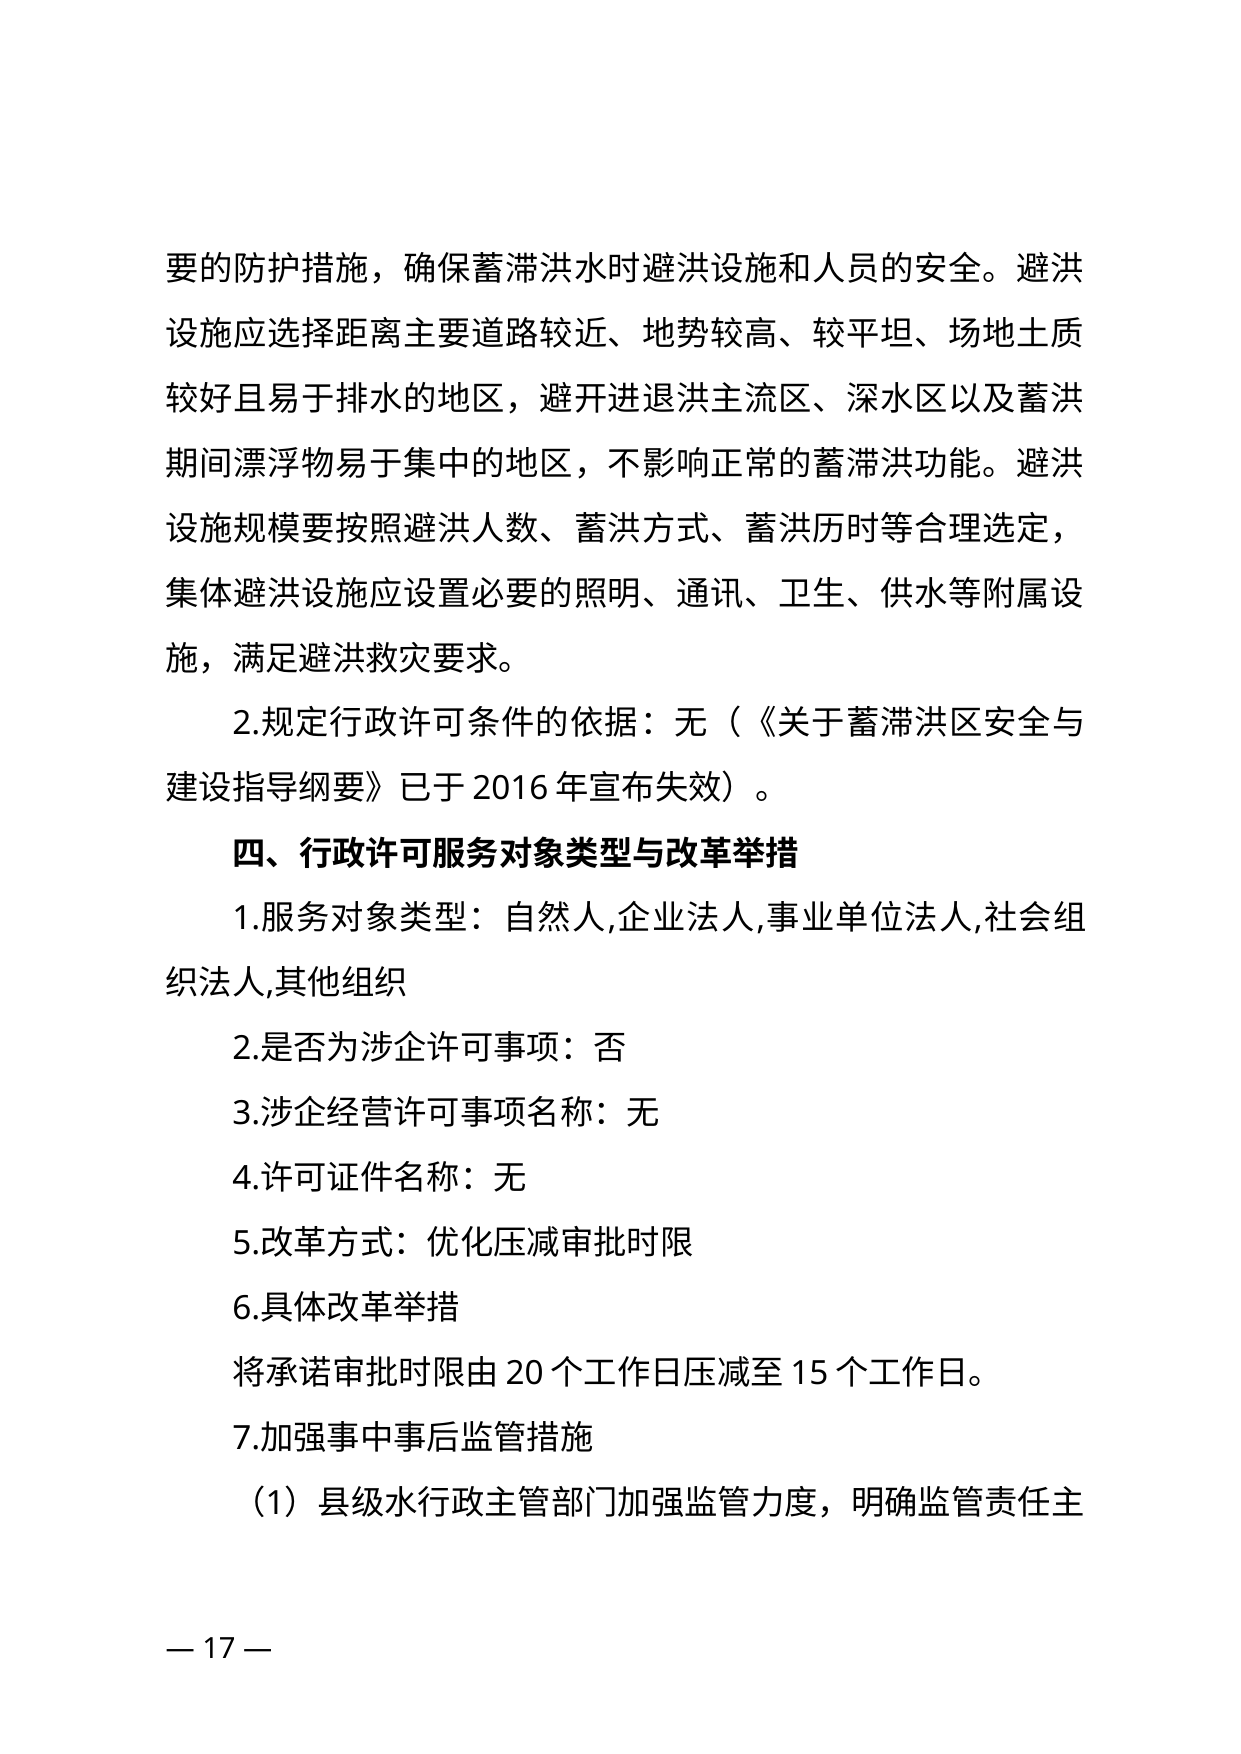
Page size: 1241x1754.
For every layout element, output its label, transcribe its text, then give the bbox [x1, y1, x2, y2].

text 1.服务对象类型：自然人,企业法人,事业单位法人,社会组织法人,其他组织 [165, 883, 1087, 1013]
text 将承诺审批时限由20个工作日压减至15个工作日。 [165, 1338, 1087, 1403]
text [165, 1468, 1087, 1533]
text 6.具体改革举措 [165, 1273, 1087, 1338]
text 3.涉企经营许可事项名称：无 [165, 1078, 1087, 1143]
text 2.是否为涉企许可事项：否 [165, 1013, 1087, 1078]
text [165, 233, 1087, 688]
text 4.许可证件名称：无 [165, 1143, 1087, 1208]
text 四、行政许可服务对象类型与改革举措 [165, 818, 1087, 883]
text 2.规定行政许可条件的依据：无（《关于蓄滞洪区安全与建设指导纲要》已于2016年宣布失效）。 [165, 688, 1087, 818]
text 7.加强事中事后监管措施 [165, 1403, 1087, 1468]
text 5.改革方式：优化压减审批时限 [165, 1208, 1087, 1273]
